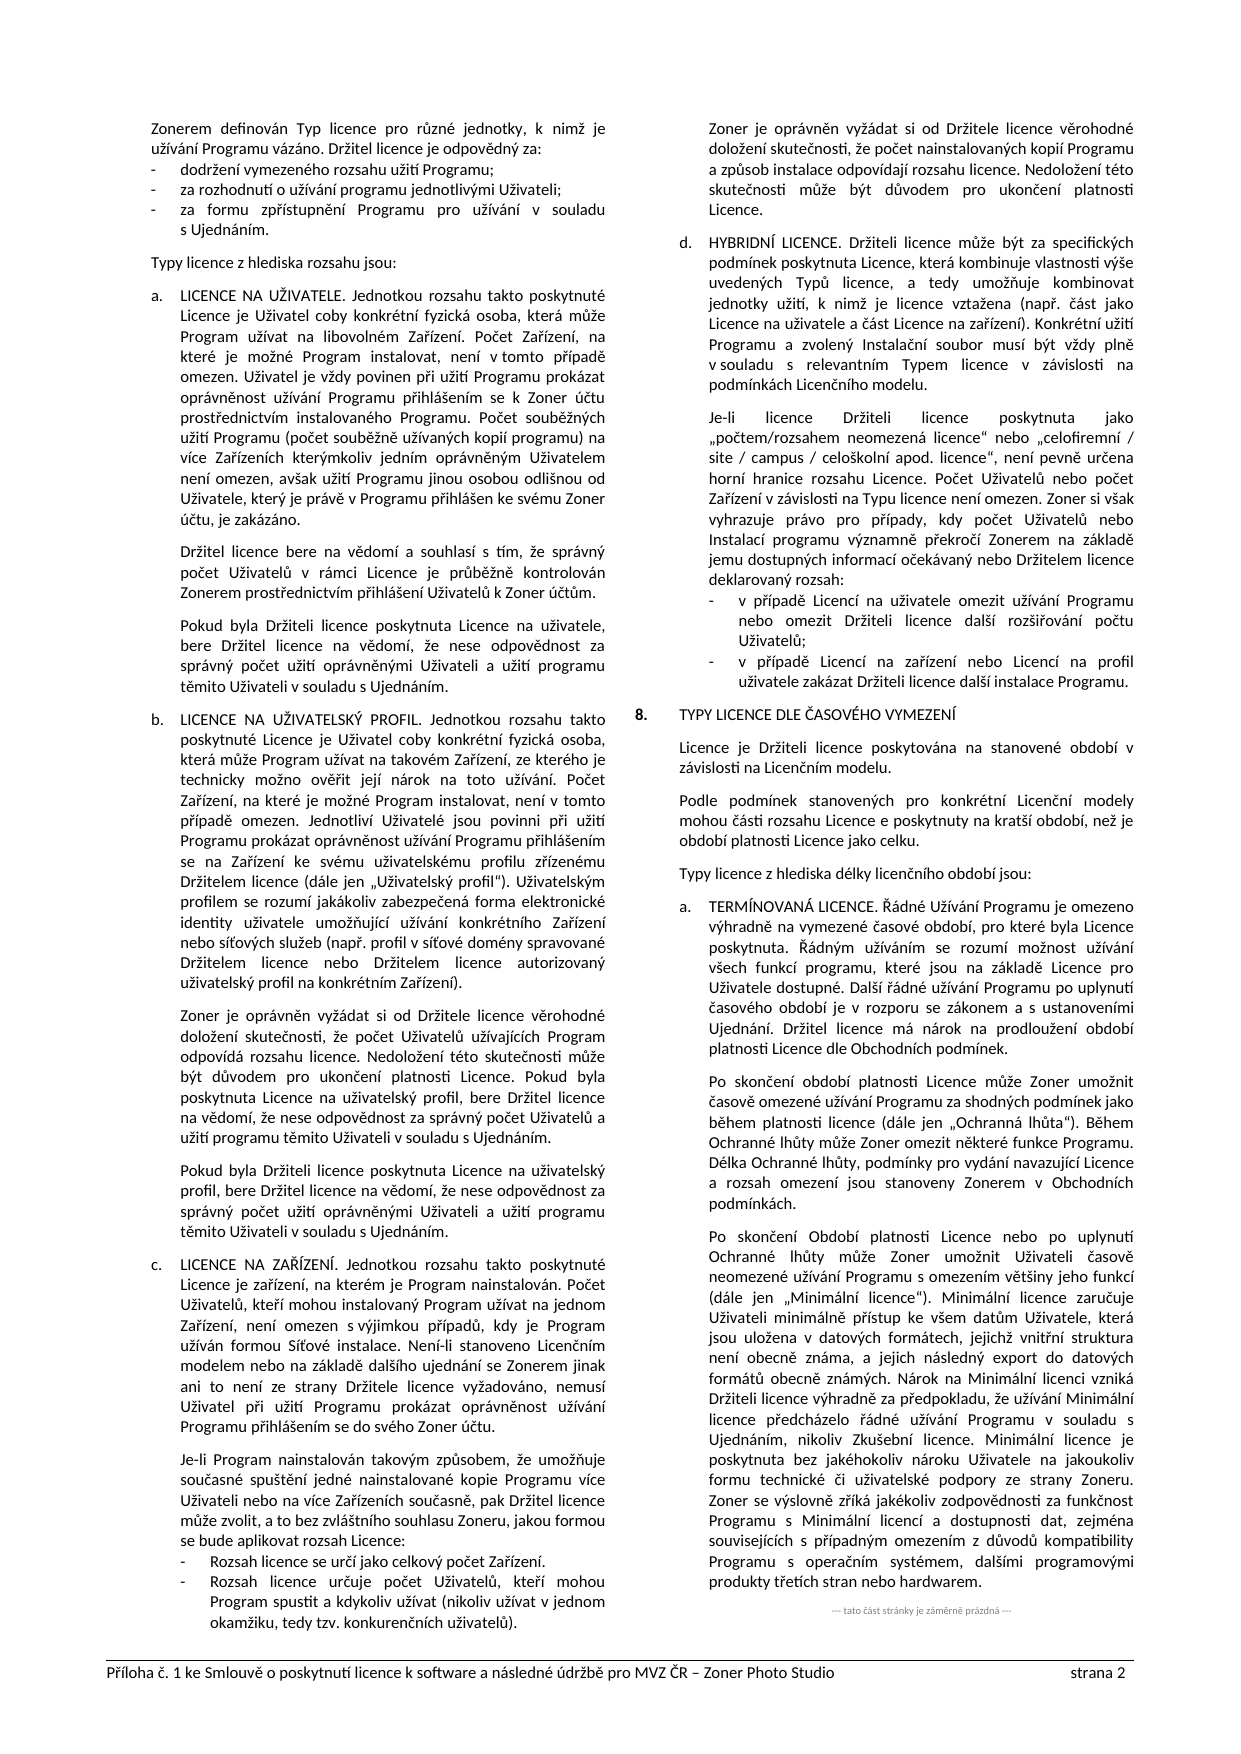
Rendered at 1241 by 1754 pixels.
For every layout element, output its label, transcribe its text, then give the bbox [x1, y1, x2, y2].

text - dodržení vymezeného rozsahu užití Programu; [151, 159, 605, 179]
text Je-li Program nainstalován takovým způsobem, že umožňuje současné spuštění jedné nainstalované kopie Programu více Uživateli nebo na více Zařízeních současně, pak Držitel licence může zvolit, a to bez zvláštního souhlasu Zoneru, jakou formou se bude aplikovat rozsah Licence: [180, 1449, 605, 1551]
text - v případě Licencí na uživatele omezit užívání Programu nebo omezit Držiteli licence další rozšiřování počtu Uživatelů; [709, 590, 1134, 651]
text Je-li licence Držiteli licence poskytnuta jako „počtem/rozsahem neomezená licence“ nebo „celofiremní / site / campus / celoškolní apod. licence“, není pevně určena horní hranice rozsahu Licence. Počet Uživatelů nebo počet Zařízení v závislosti na Typu licence není omezen. Zoner si však vyhrazuje právo pro případy, kdy počet Uživatelů nebo Instalací programu významně překročí Zonerem na základě jemu dostupných informací očekávaný nebo Držitelem licence deklarovaný rozsah: [709, 407, 1134, 590]
text Typy licence z hlediska délky licenčního období jsou: [679, 863, 1134, 884]
text - v případě Licencí na zařízení nebo Licencí na profil uživatele zakázat Držiteli licence další instalace Programu. [709, 651, 1134, 692]
text a. LICENCE NA UŽIVATELE. Jednotkou rozsahu takto poskytnuté Licence je Uživatel coby konkrétní fyzická osoba, která může Program užívat na libovolném Zařízení. Počet Zařízení, na které je možné Program instalovat, není v tomto případě omezen. Uživatel je vždy povinen při užití Programu prokázat oprávněnost užívání Programu přihlášením se k Zoner účtu prostřednictvím instalovaného Programu. Počet souběžných užití Programu (počet souběžně užívaných kopií programu) na více Zařízeních kterýmkoliv jedním oprávněným Uživatelem není omezen, avšak užití Programu jinou osobou odlišnou od Uživatele, který je právě v Programu přihlášen ke svému Zoner účtu, je zakázáno. [151, 285, 605, 529]
text d. HYBRIDNÍ LICENCE. Držiteli licence může být za specifických podmínek poskytnuta Licence, která kombinuje vlastnosti výše uvedených Typů licence, a tedy umožňuje kombinovat jednotky užití, k nimž je licence vztažena (např. část jako Licence na uživatele a část Licence na zařízení). Konkrétní užití Programu a zvolený Instalační soubor musí být vždy plně v souladu s relevantním Typem licence v závislosti na podmínkách Licenčního modelu. [679, 232, 1134, 395]
text Držitel licence bere na vědomí a souhlasí s tím, že správný počet Uživatelů v rámci Licence je průběžně kontrolován Zonerem prostřednictvím přihlášení Uživatelů k Zoner účtům. [180, 542, 605, 602]
text --- tato část stránky je záměrně prázdná --- [709, 1604, 1134, 1617]
text a. TERMÍNOVANÁ LICENCE. Řádné Užívání Programu je omezeno výhradně na vymezené časové období, pro které byla Licence poskytnuta. Řádným užíváním se rozumí možnost užívání všech funkcí programu, které jsou na základě Licence pro Uživatele dostupné. Další řádné užívání Programu po uplynutí časového období je v rozporu se zákonem a s ustanoveními Ujednání. Držitel licence má nárok na prodloužení období platnosti Licence dle Obchodních podmínek. [679, 896, 1134, 1059]
text Podle podmínek stanovených pro konkrétní Licenční modely mohou části rozsahu Licence e poskytnuty na kratší období, než je období platnosti Licence jako celku. [679, 790, 1134, 851]
text c. LICENCE NA ZAŘÍZENÍ. Jednotkou rozsahu takto poskytnuté Licence je zařízení, na kterém je Program nainstalován. Počet Uživatelů, kteří mohou instalovaný Program užívat na jednom Zařízení, není omezen s výjimkou případů, kdy je Program užíván formou Síťové instalace. Není-li stanoveno Licenčním modelem nebo na základě dalšího ujednání se Zonerem jinak ani to není ze strany Držitele licence vyžadováno, nemusí Uživatel při užití Programu prokázat oprávněnost užívání Programu přihlášením se do svého Zoner účtu. [151, 1254, 605, 1437]
text Typy licence z hlediska rozsahu jsou: [151, 252, 605, 273]
text - Rozsah licence se určí jako celkový počet Zařízení. [180, 1551, 605, 1571]
text Pokud byla Držiteli licence poskytnuta Licence na uživatelský profil, bere Držitel licence na vědomí, že nese odpovědnost za správný počet užití oprávněnými Uživateli a užití programu těmito Uživateli v souladu s Ujednáním. [180, 1160, 605, 1242]
text - za formu zpřístupnění Programu pro užívání v souladu s Ujednáním. [151, 199, 605, 240]
text Licence je Držiteli licence poskytována na stanovené období v závislosti na Licenčním modelu. [679, 737, 1134, 777]
text - Rozsah licence určuje počet Uživatelů, kteří mohou Program spustit a kdykoliv užívat (nikoliv užívat v jednom okamžiku, tedy tzv. konkurenčních uživatelů). [180, 1571, 605, 1632]
text Po skončení Období platnosti Licence nebo po uplynutí Ochranné lhůty může Zoner umožnit Uživateli časově neomezené užívání Programu s omezením většiny jeho funkcí (dále jen „Minimální licence“). Minimální licence zaručuje Uživateli minimálně přístup ke všem datům Uživatele, která jsou uložena v datových formátech, jejichž vnitřní struktura není obecně známa, a jejich následný export do datových formátů obecně známých. Nárok na Minimální licenci vzniká Držiteli licence výhradně za předpokladu, že užívání Minimální licence předcházelo řádné užívání Programu v souladu s Ujednáním, nikoliv Zkušební licence. Minimální licence je poskytnuta bez jakéhokoliv nároku Uživatele na jakoukoliv formu technické či uživatelské podpory ze strany Zoneru. Zoner se výslovně zříká jakékoliv zodpovědnosti za funkčnost Programu s Minimální licencí a dostupnosti dat, zejména souvisejících s případným omezením z důvodů kompatibility Programu s operačním systémem, dalšími programovými produkty třetích stran nebo hardwarem. [709, 1226, 1134, 1592]
text Zoner je oprávněn vyžádat si od Držitele licence věrohodné doložení skutečnosti, že počet Uživatelů užívajících Program odpovídá rozsahu licence. Nedoložení této skutečnosti může být důvodem pro ukončení platnosti Licence. Pokud byla poskytnuta Licence na uživatelský profil, bere Držitel licence na vědomí, že nese odpovědnost za správný počet Uživatelů a užití programu těmito Uživateli v souladu s Ujednáním. [180, 1006, 605, 1148]
list TYPY LICENCE DLE ČASOVÉHO VYMEZENÍ [635, 704, 1134, 724]
text Po skončení období platnosti Licence může Zoner umožnit časově omezené užívání Programu za shodných podmínek jako během platnosti licence (dále jen „Ochranná lhůta“). Během Ochranné lhůty může Zoner omezit některé funkce Programu. Délka Ochranné lhůty, podmínky pro vydání navazující Licence a rozsah omezení jsou stanoveny Zonerem v Obchodních podmínkách. [709, 1071, 1134, 1213]
text Pokud byla Držiteli licence poskytnuta Licence na uživatele, bere Držitel licence na vědomí, že nese odpovědnost za správný počet užití oprávněnými Uživateli a užití programu těmito Uživateli v souladu s Ujednáním. [180, 615, 605, 696]
text - za rozhodnutí o užívání programu jednotlivými Uživateli; [151, 179, 605, 199]
text Zoner je oprávněn vyžádat si od Držitele licence věrohodné doložení skutečnosti, že počet nainstalovaných kopií Programu a způsob instalace odpovídají rozsahu licence. Nedoložení této skutečnosti může být důvodem pro ukončení platnosti Licence. [709, 118, 1134, 220]
text b. LICENCE NA UŽIVATELSKÝ PROFIL. Jednotkou rozsahu takto poskytnuté Licence je Uživatel coby konkrétní fyzická osoba, která může Program užívat na takovém Zařízení, ze kterého je technicky možno ověřit její nárok na toto užívání. Počet Zařízení, na které je možné Program instalovat, není v tomto případě omezen. Jednotliví Uživatelé jsou povinni při užití Programu prokázat oprávněnost užívání Programu přihlášením se na Zařízení ke svému uživatelskému profilu zřízenému Držitelem licence (dále jen „Uživatelský profil“). Uživatelským profilem se rozumí jakákoliv zabezpečená forma elektronické identity uživatele umožňující užívání konkrétního Zařízení nebo síťových služeb (např. profil v síťové domény spravované Držitelem licence nebo Držitelem licence autorizovaný uživatelský profil na konkrétním Zařízení). [151, 709, 605, 993]
